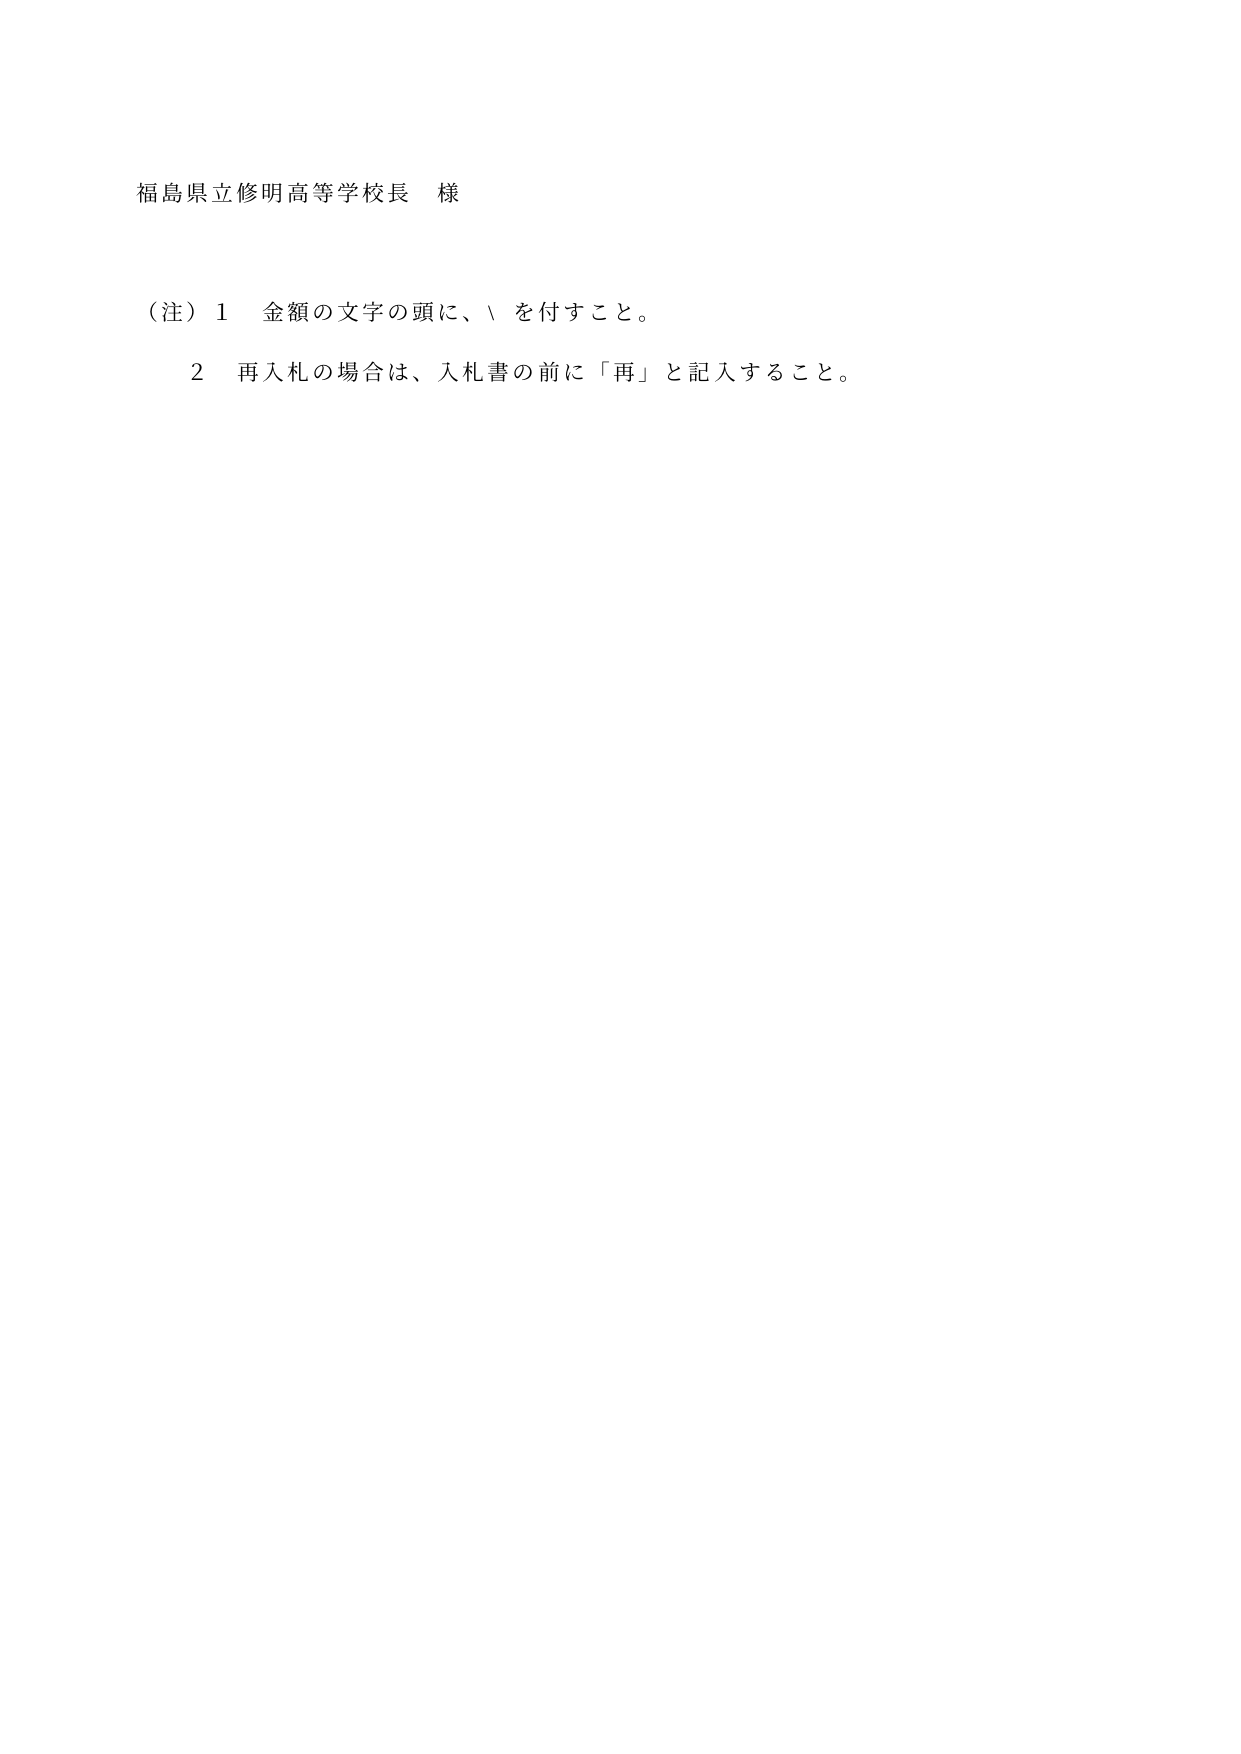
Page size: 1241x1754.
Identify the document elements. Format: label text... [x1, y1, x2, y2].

text 福島県立修明高等学校長 様 [136, 162, 1116, 222]
text （注）１ 金額の文字の頭に、\を付すこと。 [136, 281, 1116, 341]
text ２ 再入札の場合は、入札書の前に「再」と記入すること。様式４（再入札で不調になり随意契約に移行する場合） [136, 341, 1116, 400]
